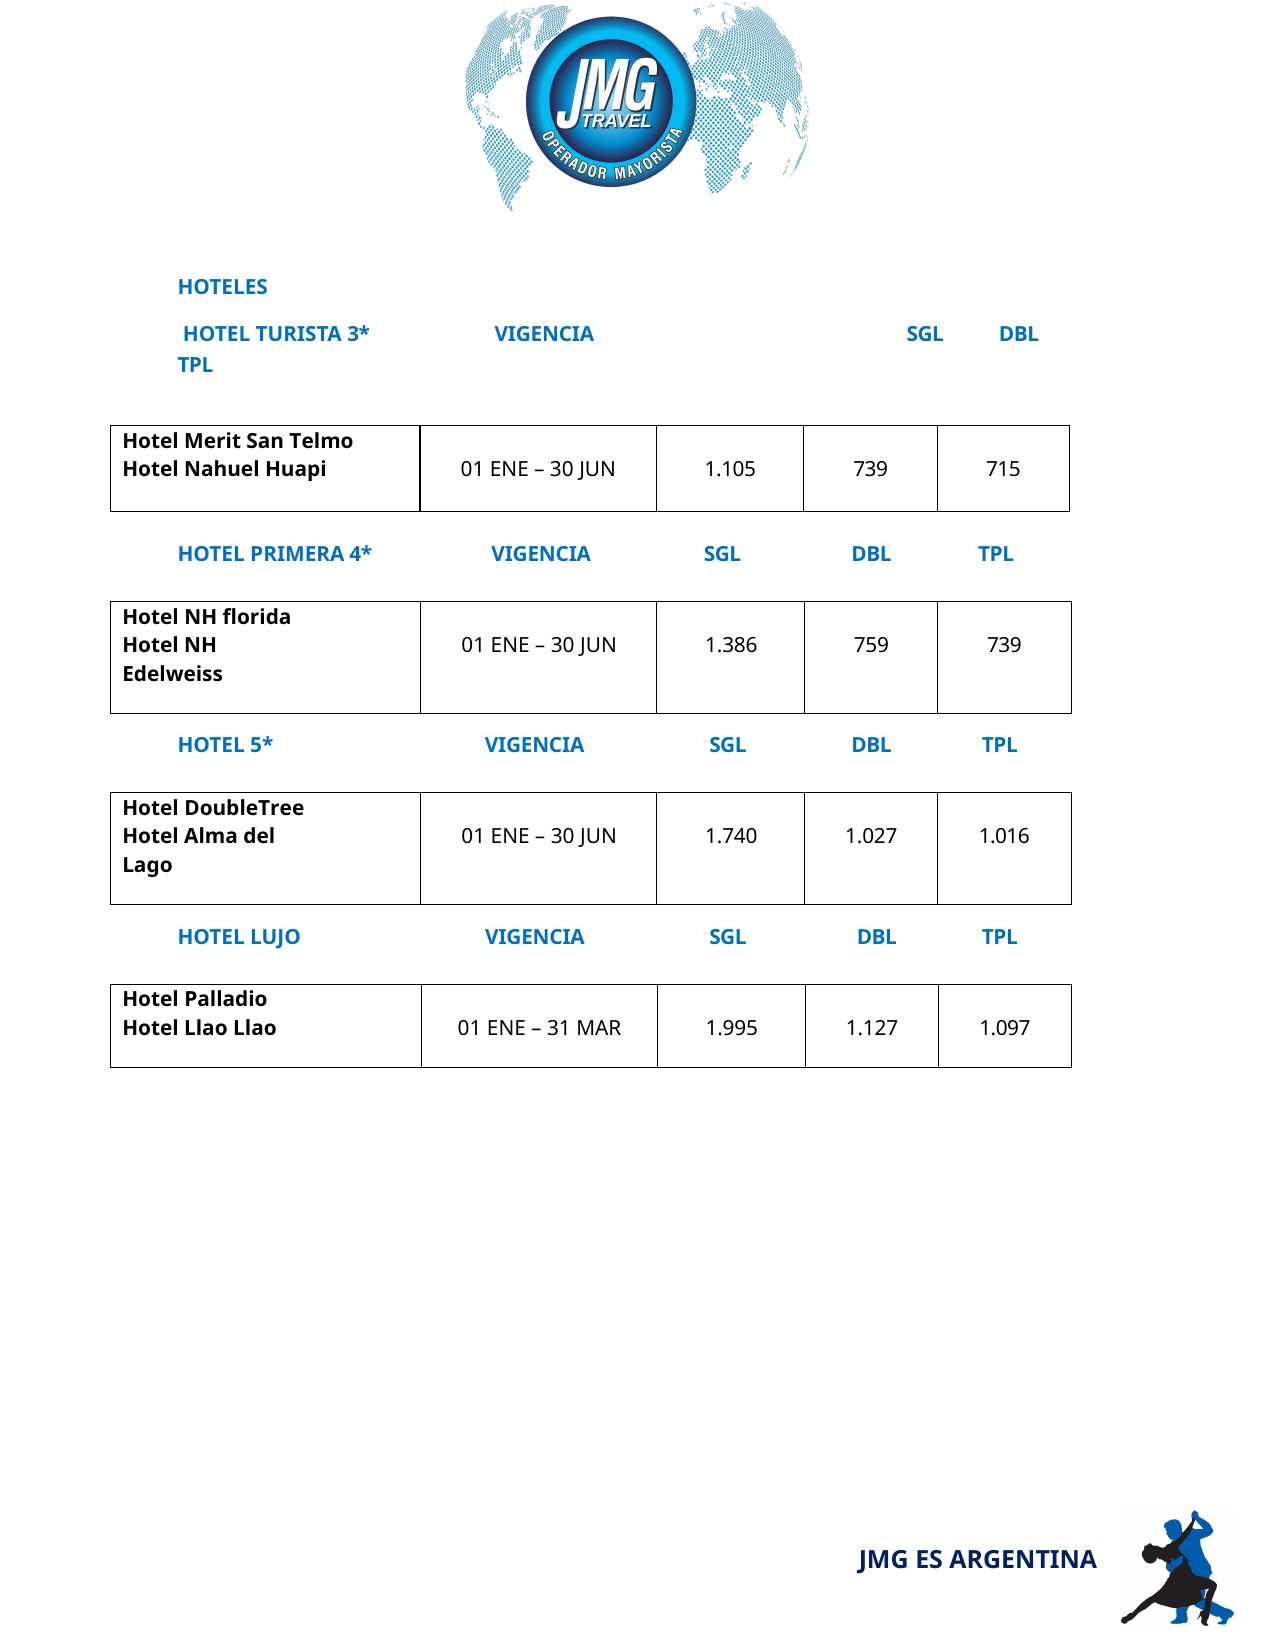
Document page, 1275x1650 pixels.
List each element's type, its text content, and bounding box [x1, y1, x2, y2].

table_header 1.105 [657, 426, 803, 511]
table_header 739 [804, 426, 937, 511]
table_header 1.740 [657, 793, 804, 904]
table_header 01 ENE – 30 JUN [421, 426, 656, 511]
table_header 01 ENE – 31 MAR [422, 985, 657, 1067]
picture [756, 71, 769, 91]
table_header 759 [805, 602, 937, 713]
picture [739, 65, 755, 92]
table_header 715 [938, 426, 1069, 511]
table_header Hotel Palladio Hotel Llao Llao [111, 985, 421, 1067]
table_header 1.016 [938, 793, 1071, 904]
picture [728, 101, 745, 124]
table_header 1.127 [806, 985, 938, 1067]
table_header 01 ENE – 30 JUN [421, 602, 656, 713]
text HOTEL 5* VIGENCIA SGL DBL TPL [177, 681, 1098, 759]
table_header 1.995 [658, 985, 805, 1067]
picture [728, 143, 734, 153]
table_header 739 [938, 602, 1071, 713]
text HOTEL PRIMERA 4* VIGENCIA SGL DBL TPL [177, 539, 1098, 568]
table_header Hotel Merit San Telmo Hotel Nahuel Huapi [111, 426, 419, 511]
table_header 1.027 [805, 793, 937, 904]
text HOTEL TURISTA 3* VIGENCIA SGL DBL TPL [177, 319, 1098, 378]
table_header 1.097 [939, 985, 1071, 1067]
table_header Hotel DoubleTree Hotel Alma del Lago [111, 793, 420, 904]
text HOTEL LUJO VIGENCIA SGL DBL TPL [177, 872, 1098, 950]
picture [734, 56, 742, 69]
table_header Hotel NH florida Hotel NH Edelweiss [111, 602, 420, 713]
table_header 1.386 [657, 602, 804, 713]
picture [749, 55, 759, 64]
picture [723, 50, 727, 60]
picture [464, 1, 809, 212]
table_header 01 ENE – 30 JUN [421, 793, 656, 904]
picture [1119, 1508, 1236, 1628]
text HOTELES [177, 272, 1098, 301]
